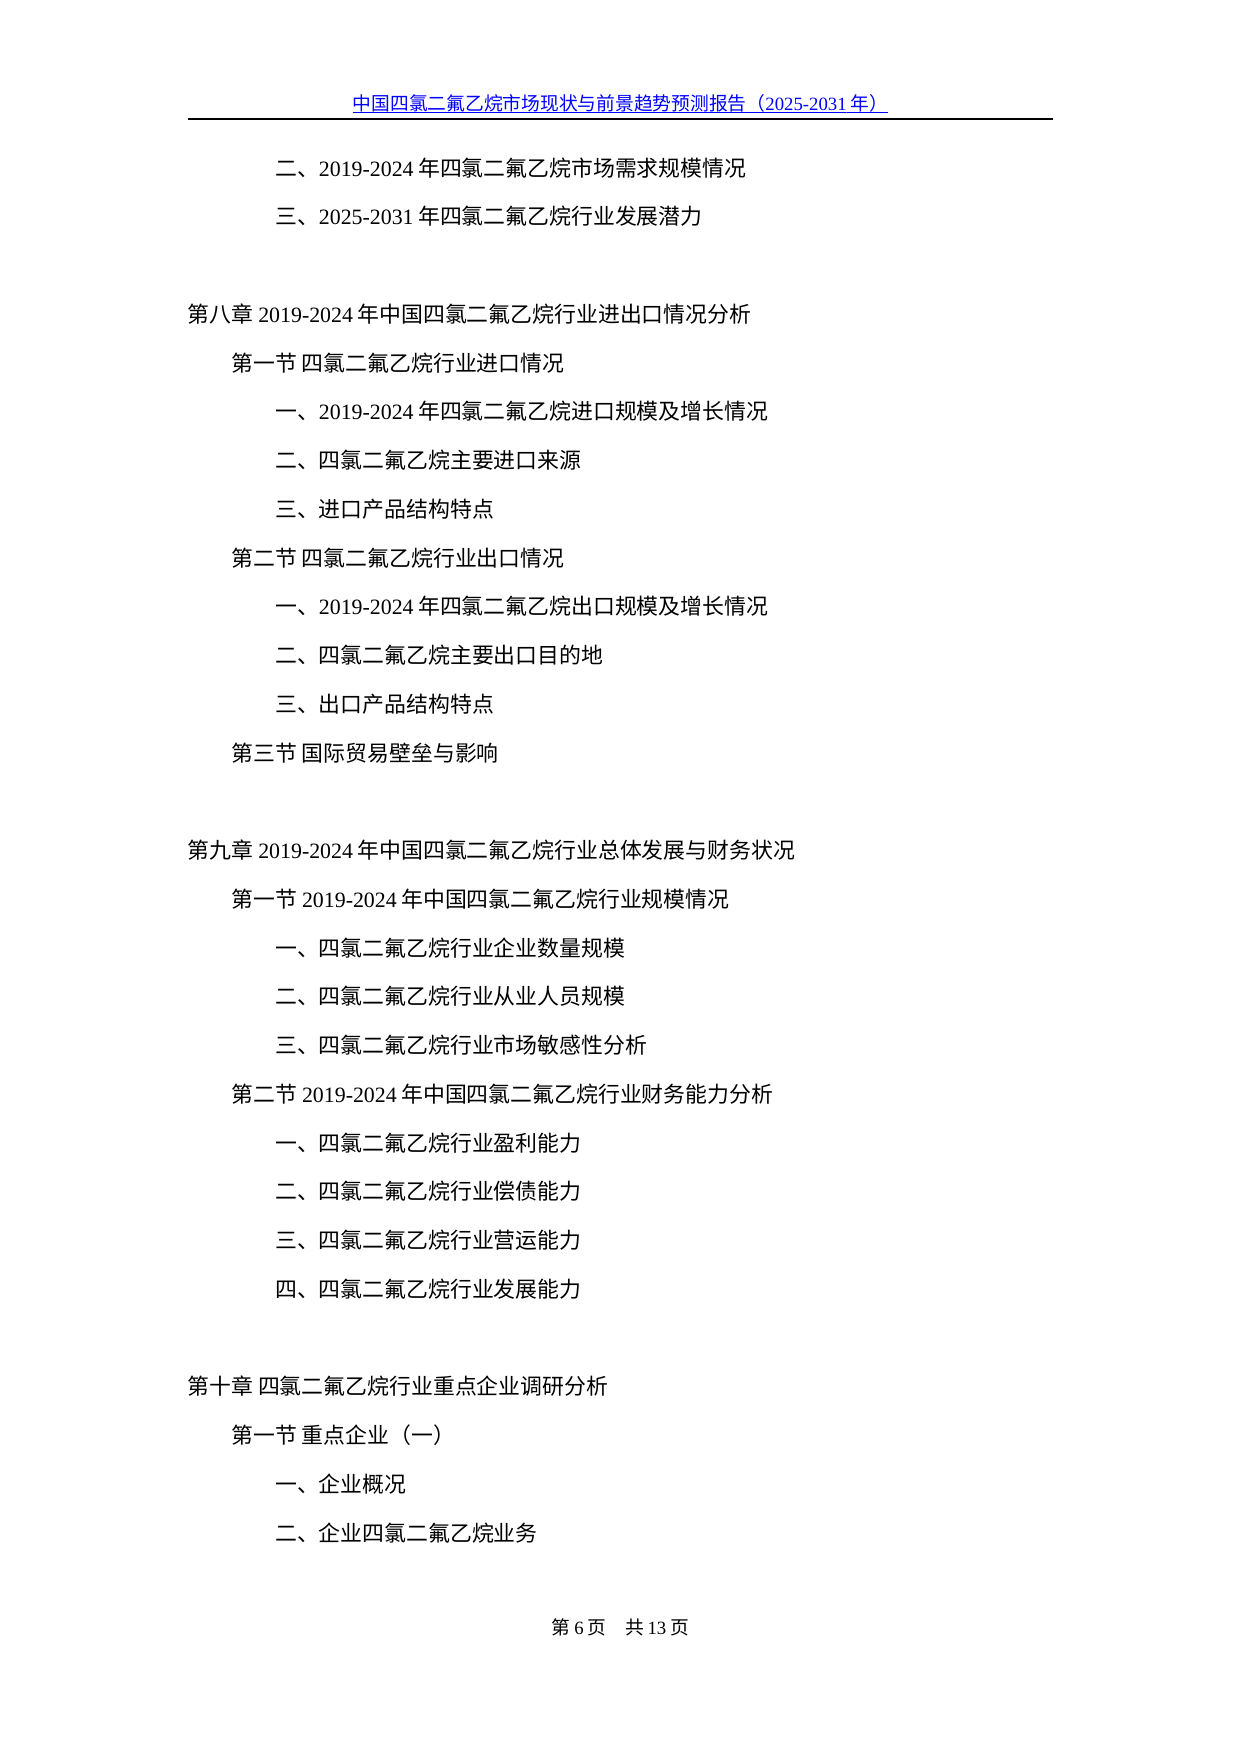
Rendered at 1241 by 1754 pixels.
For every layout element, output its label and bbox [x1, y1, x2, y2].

text [187, 150, 1053, 1548]
